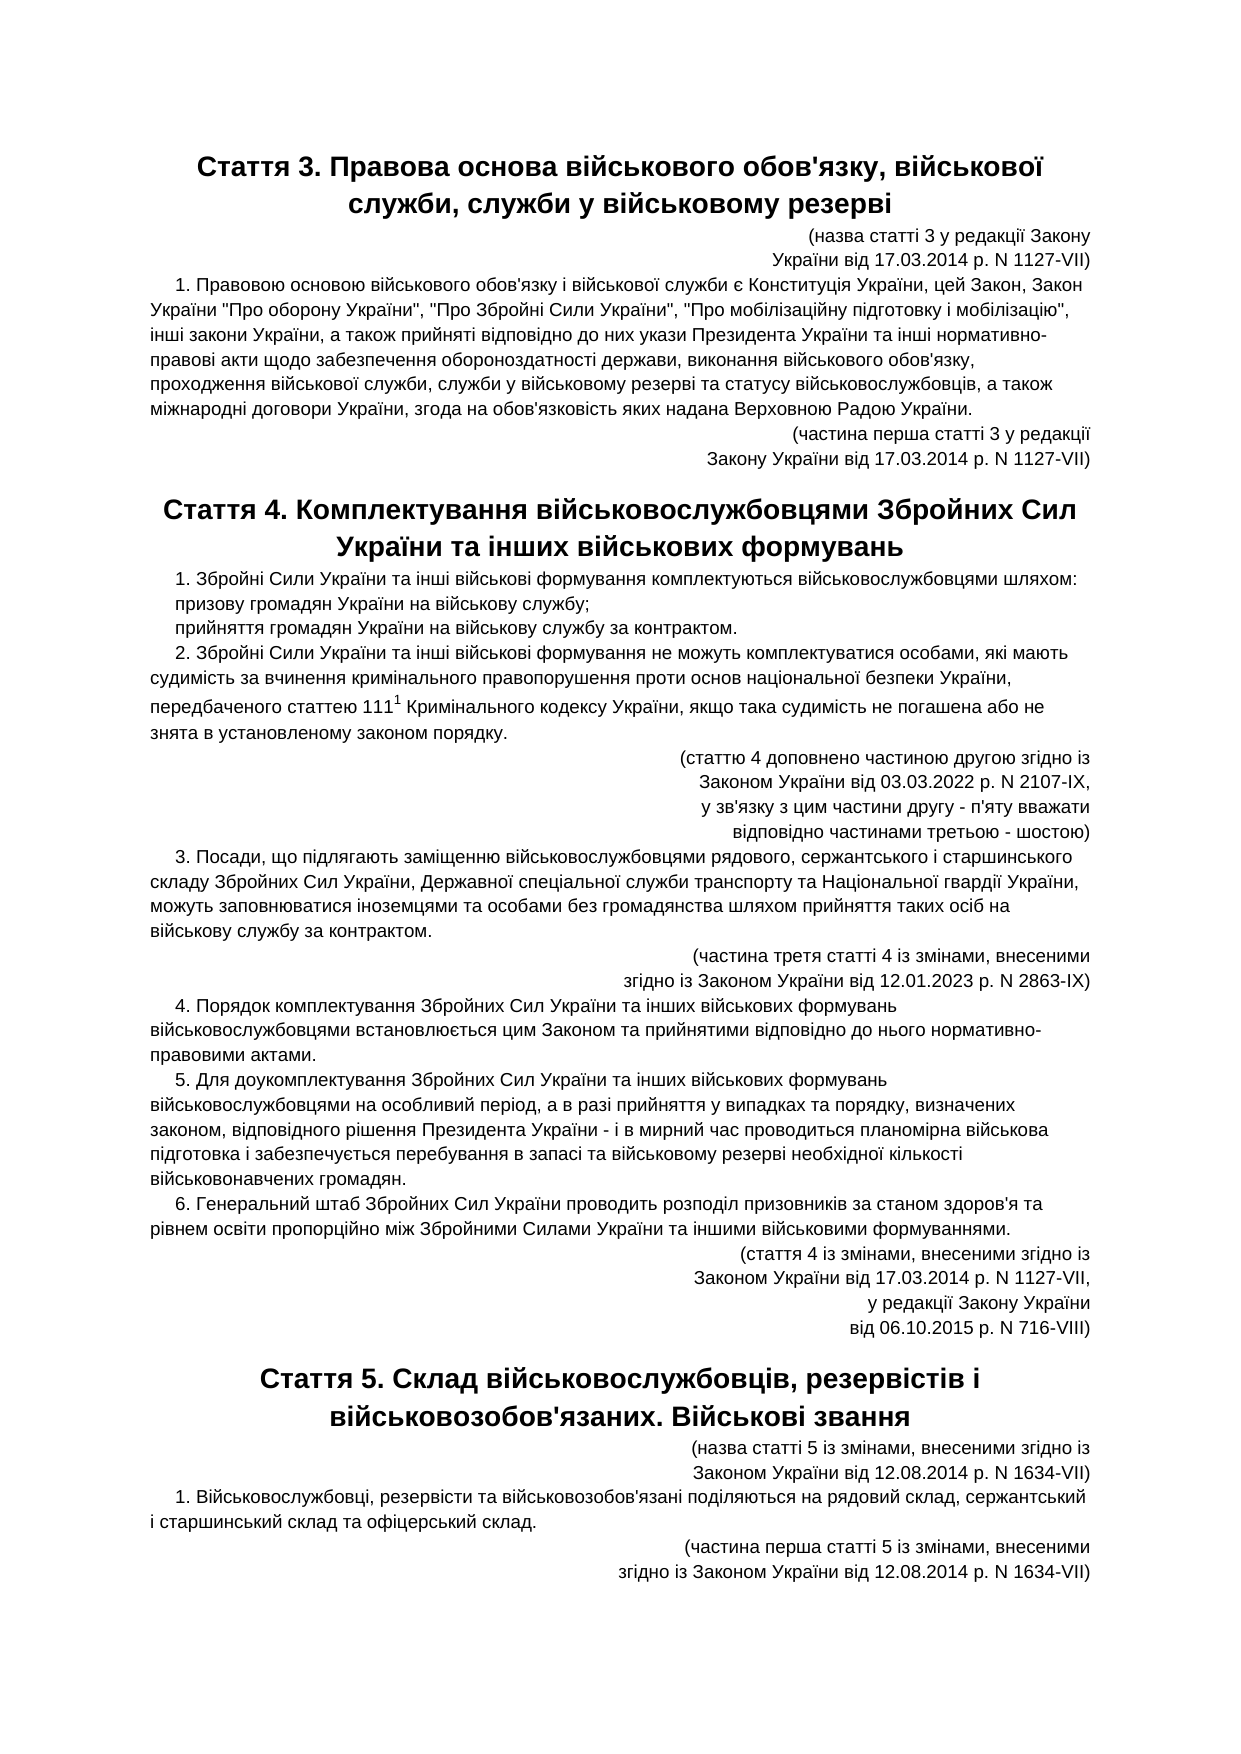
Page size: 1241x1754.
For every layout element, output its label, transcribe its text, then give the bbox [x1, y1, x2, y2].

text (статтю 4 доповнено частиною другою згідно із Законом України від 03.03.2022 р. N 2107-IX, у зв'язку з цим частини другу - п'яту вважати відповідно частинами третьою - шостою) [150, 746, 1090, 842]
text (частина перша статті 3 у редакції Закону України від 17.03.2014 р. N 1127-VII) [150, 423, 1090, 469]
text 5. Для доукомплектування Збройних Сил України та інших військових формувань військовослужбовцями на особливий період, а в разі прийняття у випадках та порядку, визначених законом, відповідного рішення Президента України - і в мирний час проводиться планомірна військова підготовка і забезпечується перебування в запасі та військовому резерві необхідної кількості військовонавчених громадян. [150, 1069, 1090, 1189]
text 4. Порядок комплектування Збройних Сил України та інших військових формувань військовослужбовцями встановлюється цим Законом та прийнятими відповідно до нього нормативно-правовими актами. [150, 994, 1090, 1066]
text (частина третя статті 4 із змінами, внесеними згідно із Законом України від 12.01.2023 р. N 2863-IX) [150, 945, 1090, 991]
text 1. Правовою основою військового обов'язку і військової служби є Конституція України, цей Закон, Закон України "Про оборону України", "Про Збройні Сили України", "Про мобілізаційну підготовку і мобілізацію", інші закони України, а також прийняті відповідно до них укази Президента України та інші нормативно-правові акти щодо забезпечення обороноздатності держави, виконання військового обов'язку, проходження військової служби, служби у військовому резерві та статусу військовослужбовців, а також міжнародні договори України, згода на обов'язковість яких надана Верховною Радою України. [150, 274, 1090, 419]
text призову громадян України на військову службу; [150, 592, 1090, 614]
text 1. Збройні Сили України та інші військові формування комплектуються військовослужбовцями шляхом: [150, 567, 1090, 589]
text (назва статті 5 із змінами, внесеними згідно із Законом України від 12.08.2014 р. N 1634-VII) [150, 1437, 1090, 1483]
text (назва статті 3 у редакції Закону України від 17.03.2014 р. N 1127-VII) [150, 224, 1090, 271]
subtitle Стаття 4. Комплектування військовослужбовцями Збройних Сил України та інших військових формувань [150, 493, 1090, 563]
text 1. Військовослужбовці, резервісти та військовозобов'язані поділяються на рядовий склад, сержантський і старшинський склад та офіцерський склад. [150, 1486, 1090, 1533]
text 2. Збройні Сили України та інші військові формування не можуть комплектуватися особами, які мають судимість за вчинення кримінального правопорушення проти основ національної безпеки України, передбаченого статтею 1111 Кримінального кодексу України, якщо така судимість не погашена або не знята в установленому законом порядку. [150, 642, 1090, 743]
text прийняття громадян України на військову службу за контрактом. [150, 617, 1090, 639]
subtitle Стаття 3. Правова основа військового обов'язку, військової служби, служби у військовому резерві [150, 150, 1090, 219]
text (частина перша статті 5 із змінами, внесеними згідно із Законом України від 12.08.2014 р. N 1634-VII) [150, 1536, 1090, 1582]
text 6. Генеральний штаб Збройних Сил України проводить розподіл призовників за станом здоров'я та рівнем освіти пропорційно між Збройними Силами України та іншими військовими формуваннями. [150, 1193, 1090, 1239]
text (стаття 4 із змінами, внесеними згідно із Законом України від 17.03.2014 р. N 1127-VII, у редакції Закону України від 06.10.2015 р. N 716-VIII) [150, 1242, 1090, 1338]
subtitle Стаття 5. Склад військовослужбовців, резервістів і військовозобов'язаних. Військові звання [150, 1362, 1090, 1432]
text 3. Посади, що підлягають заміщенню військовослужбовцями рядового, сержантського і старшинського складу Збройних Сил України, Державної спеціальної служби транспорту та Національної гвардії України, можуть заповнюватися іноземцями та особами без громадянства шляхом прийняття таких осіб на військову службу за контрактом. [150, 846, 1090, 942]
